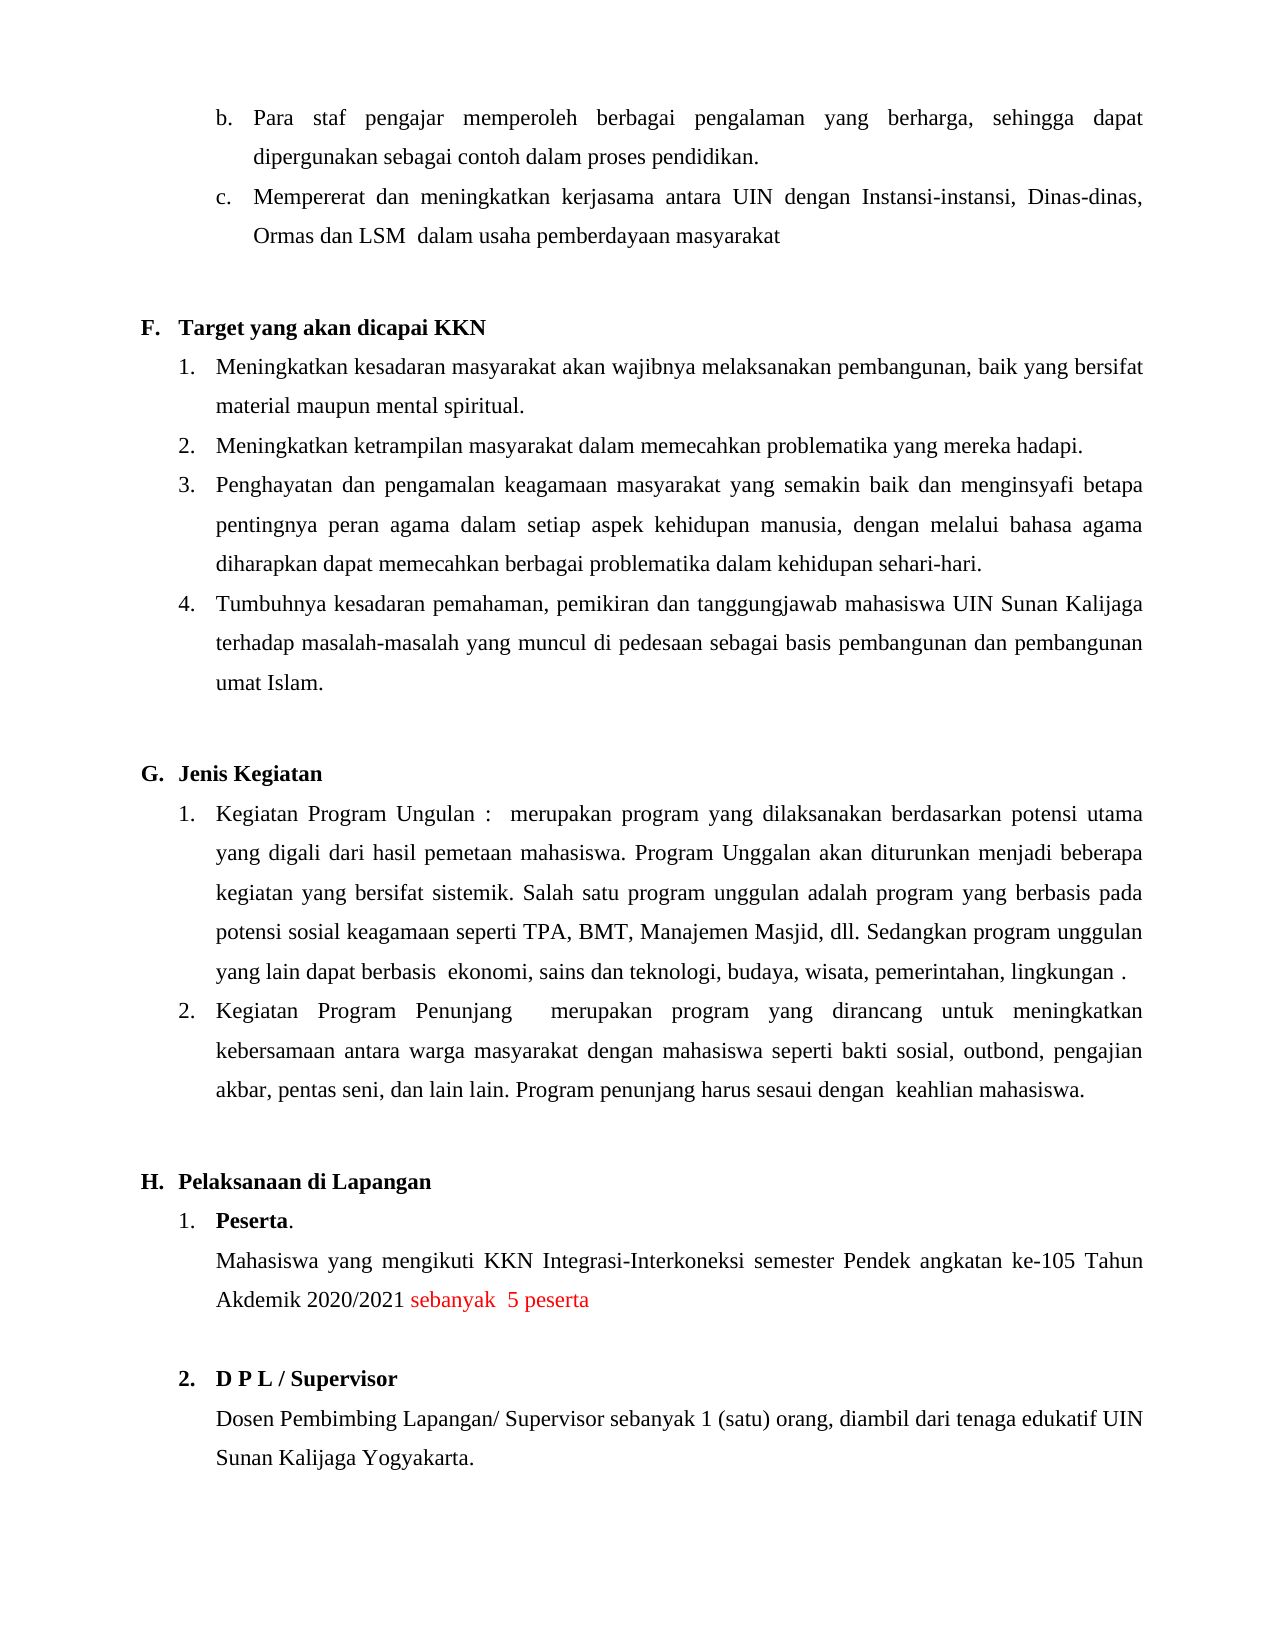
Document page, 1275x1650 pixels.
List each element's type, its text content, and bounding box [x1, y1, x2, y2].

list Mempererat dan meningkatkan kerjasama antara UIN dengan Instansi-instansi, Dinas-dinas, Ormas dan LSM dalam usaha pemberdayaan masyarakat [216, 183, 1144, 248]
list D P L / Supervisor [178, 1365, 1144, 1391]
text Dosen Pembimbing Lapangan/ Supervisor sebanyak 1 (satu) orang, diambil dari tenaga edukatif UIN Sunan Kalijaga Yogyakarta. [216, 1404, 1144, 1470]
list Penghayatan dan pengamalan keagamaan masyarakat yang semakin baik dan menginsyafi betapa pentingnya peran agama dalam setiap aspek kehidupan manusia, dengan melalui bahasa agama diharapkan dapat memecahkan berbagai problematika dalam kehidupan sehari-hari. [178, 472, 1144, 577]
list Peserta. [178, 1207, 1144, 1233]
list Tumbuhnya kesadaran pemahaman, pemikiran dan tanggungjawab mahasiswa UIN Sunan Kalijaga terhadap masalah-masalah yang muncul di pedesaan sebagai basis pembangunan dan pembangunan umat Islam. [178, 590, 1144, 695]
list Pelaksanaan di Lapangan [141, 1168, 1144, 1194]
list Target yang akan dicapai KKN [141, 314, 1144, 340]
list Kegiatan Program Penunjang merupakan program yang dirancang untuk meningkatkan kebersamaan antara warga masyarakat dengan mahasiswa seperti bakti sosial, outbond, pengajian akbar, pentas seni, dan lain lain. Program penunjang harus sesaui dengan keahlian mahasiswa. [178, 997, 1144, 1103]
list Jenis Kegiatan [141, 760, 1144, 787]
text Mahasiswa yang mengikuti KKN Integrasi-Interkoneksi semester Pendek angkatan ke-105 Tahun Akdemik 2020/2021 sebanyak 5 peserta [216, 1247, 1144, 1312]
list Para staf pengajar memperoleh berbagai pengalaman yang berharga, sehingga dapat dipergunakan sebagai contoh dalam proses pendidikan. [216, 104, 1144, 169]
list Kegiatan Program Ungulan : merupakan program yang dilaksanakan berdasarkan potensi utama yang digali dari hasil pemetaan mahasiswa. Program Unggalan akan diturunkan menjadi beberapa kegiatan yang bersifat sistemik. Salah satu program unggulan adalah program yang berbasis pada potensi sosial keagamaan seperti TPA, BMT, Manajemen Masjid, dll. Sedangkan program unggulan yang lain dapat berbasis ekonomi, sains dan teknologi, budaya, wisata, pemerintahan, lingkungan . [178, 800, 1144, 984]
list Meningkatkan ketrampilan masyarakat dalam memecahkan problematika yang mereka hadapi. [178, 432, 1144, 458]
list Meningkatkan kesadaran masyarakat akan wajibnya melaksanakan pembangunan, baik yang bersifat material maupun mental spiritual. [178, 353, 1144, 419]
